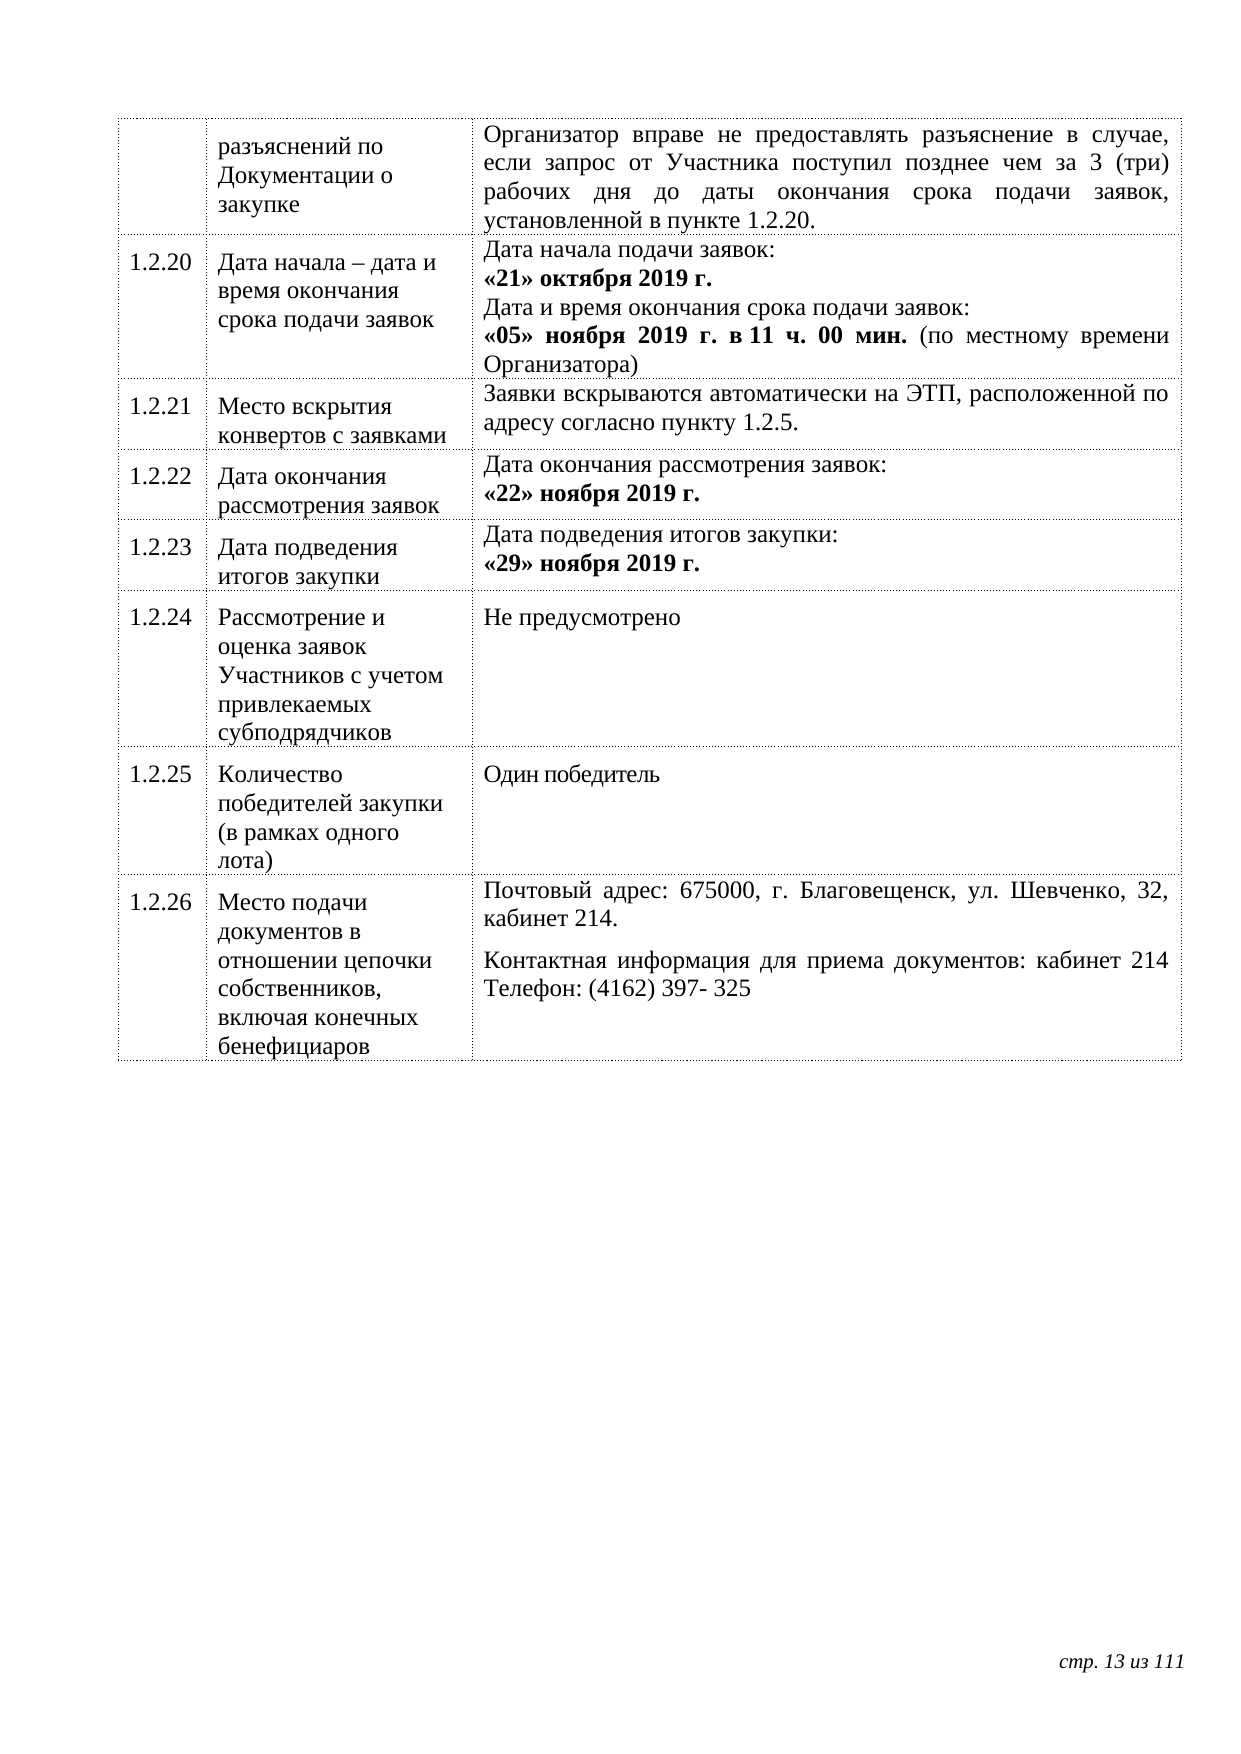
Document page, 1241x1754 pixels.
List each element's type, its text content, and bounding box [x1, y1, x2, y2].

table_cell [118, 118, 206, 234]
table_cell [118, 378, 206, 448]
table_cell Не предусмотрено [472, 590, 1181, 746]
table_cell [118, 746, 206, 874]
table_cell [206, 118, 472, 234]
table_cell [118, 874, 206, 1060]
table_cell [472, 118, 1181, 234]
table_cell Дата начала – дата и время окончания срока подачи заявок [206, 234, 472, 378]
table_cell Дата окончания рассмотрения заявок [206, 449, 472, 519]
table_cell [118, 519, 206, 589]
table_cell Дата подведения итогов закупки: «29» ноября 2019 г. [472, 519, 1181, 589]
table_cell [118, 449, 206, 519]
table_cell Дата начала подачи заявок: «21» октября 2019 г. Дата и время окончания срока подачи заявок: «05» ноября 2019 г. в 11 ч. 00 мин. (по местному времени Организатора) [472, 234, 1181, 378]
table_cell [118, 590, 206, 746]
table_cell Заявки вскрываются автоматически на ЭТП, расположенной по адресу согласно пункту 1.2.5. [472, 378, 1181, 448]
table_cell Место вскрытия конвертов с заявками [206, 378, 472, 448]
table_cell [118, 234, 206, 378]
table_cell Рассмотрение и оценка заявок Участников с учетом привлекаемых субподрядчиков [206, 590, 472, 746]
table_cell Дата подведения итогов закупки [206, 519, 472, 589]
table_cell Место подачи документов в отношении цепочки собственников, включая конечных бенефициаров [206, 874, 472, 1060]
table_cell Дата окончания рассмотрения заявок: «22» ноября 2019 г. [472, 449, 1181, 519]
table_cell Почтовый адрес: 675000, г. Благовещенск, ул. Шевченко, 32, кабинет 214. Контактная информация для приема документов: кабинет 214 Телефон: (4162) 397- 325 [472, 874, 1181, 1060]
table_cell Один победитель [472, 746, 1181, 874]
table_cell Количество победителей закупки (в рамках одного лота) [206, 746, 472, 874]
